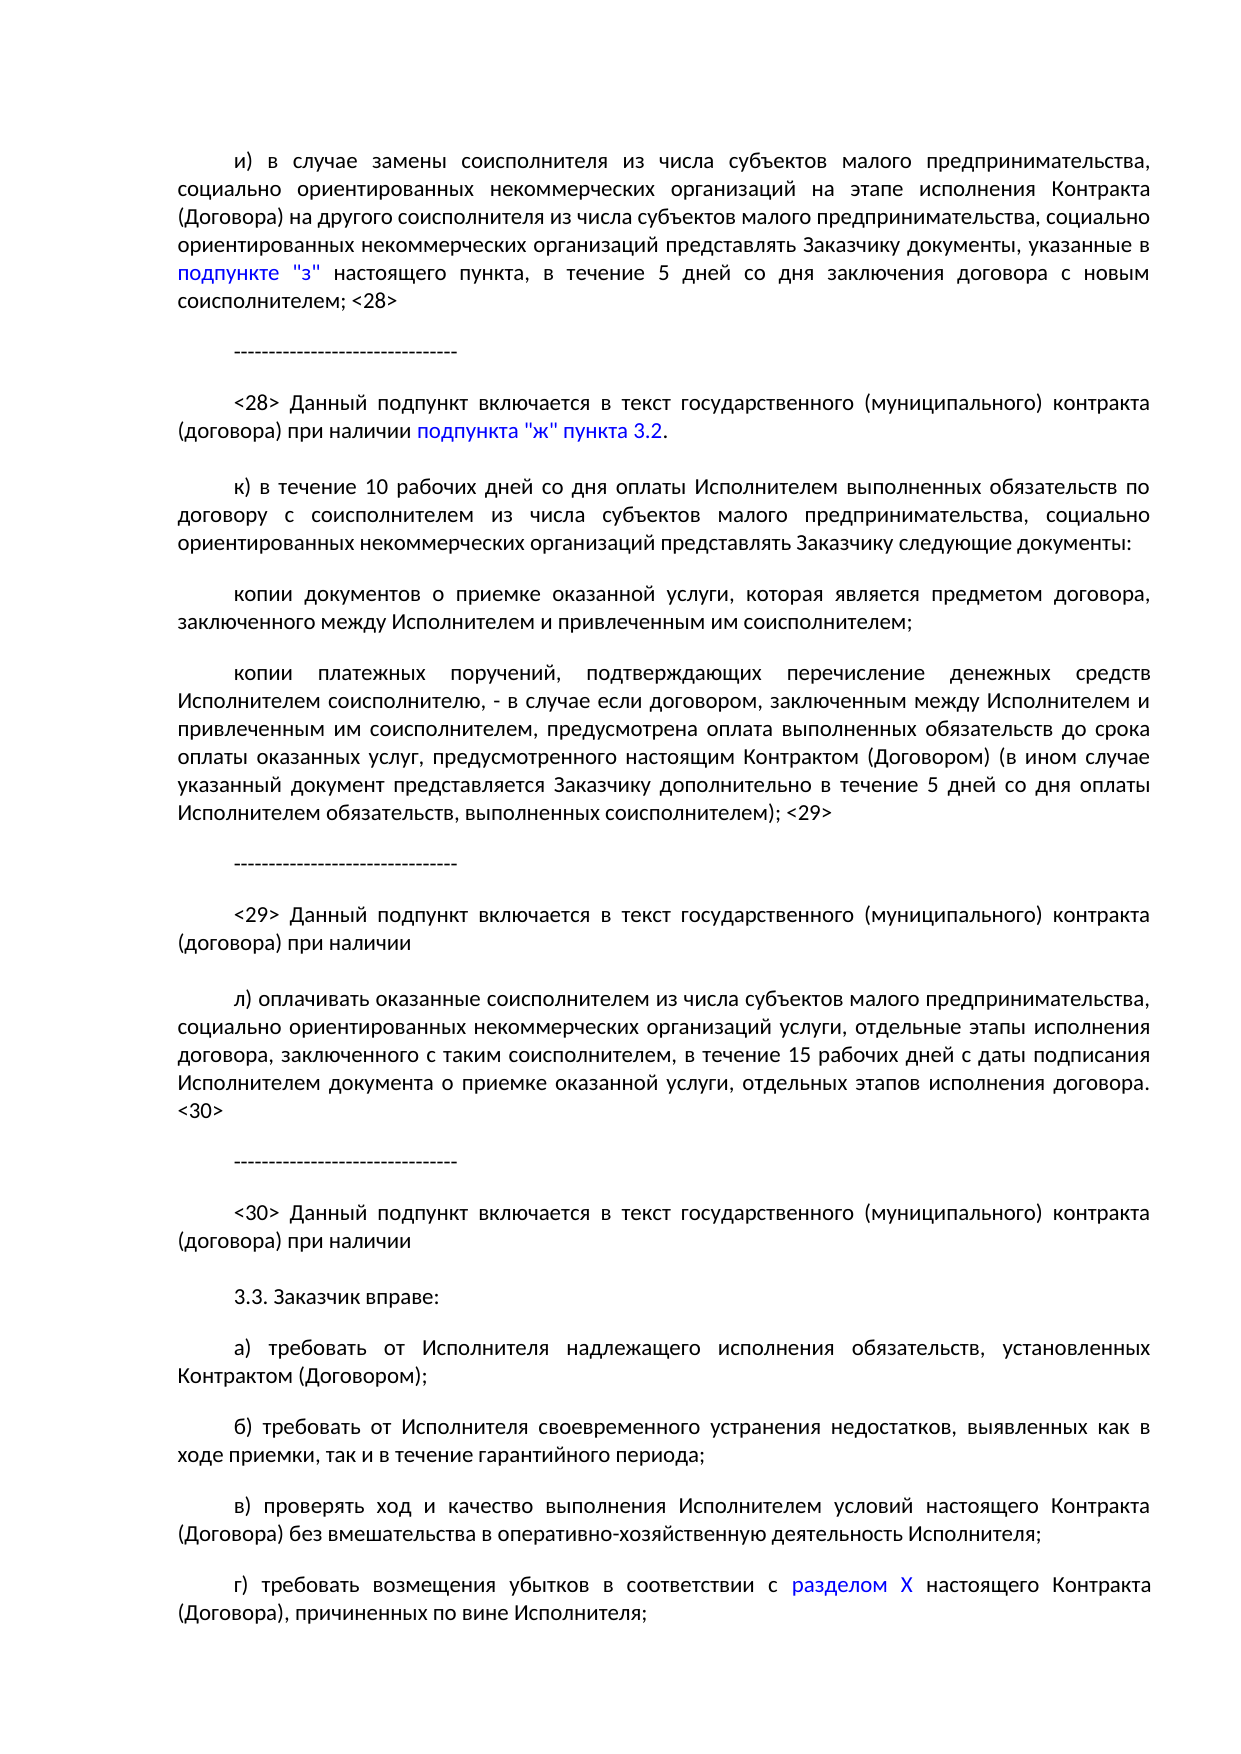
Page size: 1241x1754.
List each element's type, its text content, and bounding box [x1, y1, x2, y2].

text <30> Данный подпункт включается в текст государственного (муниципального) контракта (договора) при наличии [177, 1198, 1152, 1254]
text -------------------------------- [177, 337, 1152, 365]
text <29> Данный подпункт включается в текст государственного (муниципального) контракта (договора) при наличии [177, 900, 1152, 956]
text а) требовать от Исполнителя надлежащего исполнения обязательств, установленных Контрактом (Договором); [177, 1333, 1152, 1389]
text и) в случае замены соисполнителя из числа субъектов малого предпринимательства, социально ориентированных некоммерческих организаций на этапе исполнения Контракта (Договора) на другого соисполнителя из числа субъектов малого предпринимательства, социально ориентированных некоммерческих организаций представлять Заказчику документы, указанные в подпункте "з" настоящего пункта, в течение 5 дней со дня заключения договора с новым соисполнителем; <28> [177, 146, 1152, 314]
text г) требовать возмещения убытков в соответствии с разделом X настоящего Контракта (Договора), причиненных по вине Исполнителя; [177, 1570, 1152, 1626]
text в) проверять ход и качество выполнения Исполнителем условий настоящего Контракта (Договора) без вмешательства в оперативно-хозяйственную деятельность Исполнителя; [177, 1491, 1152, 1547]
text л) оплачивать оказанные соисполнителем из числа субъектов малого предпринимательства, социально ориентированных некоммерческих организаций услуги, отдельные этапы исполнения договора, заключенного с таким соисполнителем, в течение 15 рабочих дней с даты подписания Исполнителем документа о приемке оказанной услуги, отдельных этапов исполнения договора. <30> [177, 984, 1152, 1124]
text б) требовать от Исполнителя своевременного устранения недостатков, выявленных как в ходе приемки, так и в течение гарантийного периода; [177, 1412, 1152, 1468]
text -------------------------------- [177, 849, 1152, 877]
text копии документов о приемке оказанной услуги, которая является предметом договора, заключенного между Исполнителем и привлеченным им соисполнителем; [177, 579, 1152, 635]
text копии платежных поручений, подтверждающих перечисление денежных средств Исполнителем соисполнителю, - в случае если договором, заключенным между Исполнителем и привлеченным им соисполнителем, предусмотрена оплата выполненных обязательств до срока оплаты оказанных услуг, предусмотренного настоящим Контрактом (Договором) (в ином случае указанный документ представляется Заказчику дополнительно в течение 5 дней со дня оплаты Исполнителем обязательств, выполненных соисполнителем); <29> [177, 658, 1152, 826]
text -------------------------------- [177, 1147, 1152, 1175]
text 3.3. Заказчик вправе: [177, 1282, 1152, 1310]
text <28> Данный подпункт включается в текст государственного (муниципального) контракта (договора) при наличии подпункта "ж" пункта 3.2. [177, 388, 1152, 444]
text к) в течение 10 рабочих дней со дня оплаты Исполнителем выполненных обязательств по договору с соисполнителем из числа субъектов малого предпринимательства, социально ориентированных некоммерческих организаций представлять Заказчику следующие документы: [177, 472, 1152, 556]
